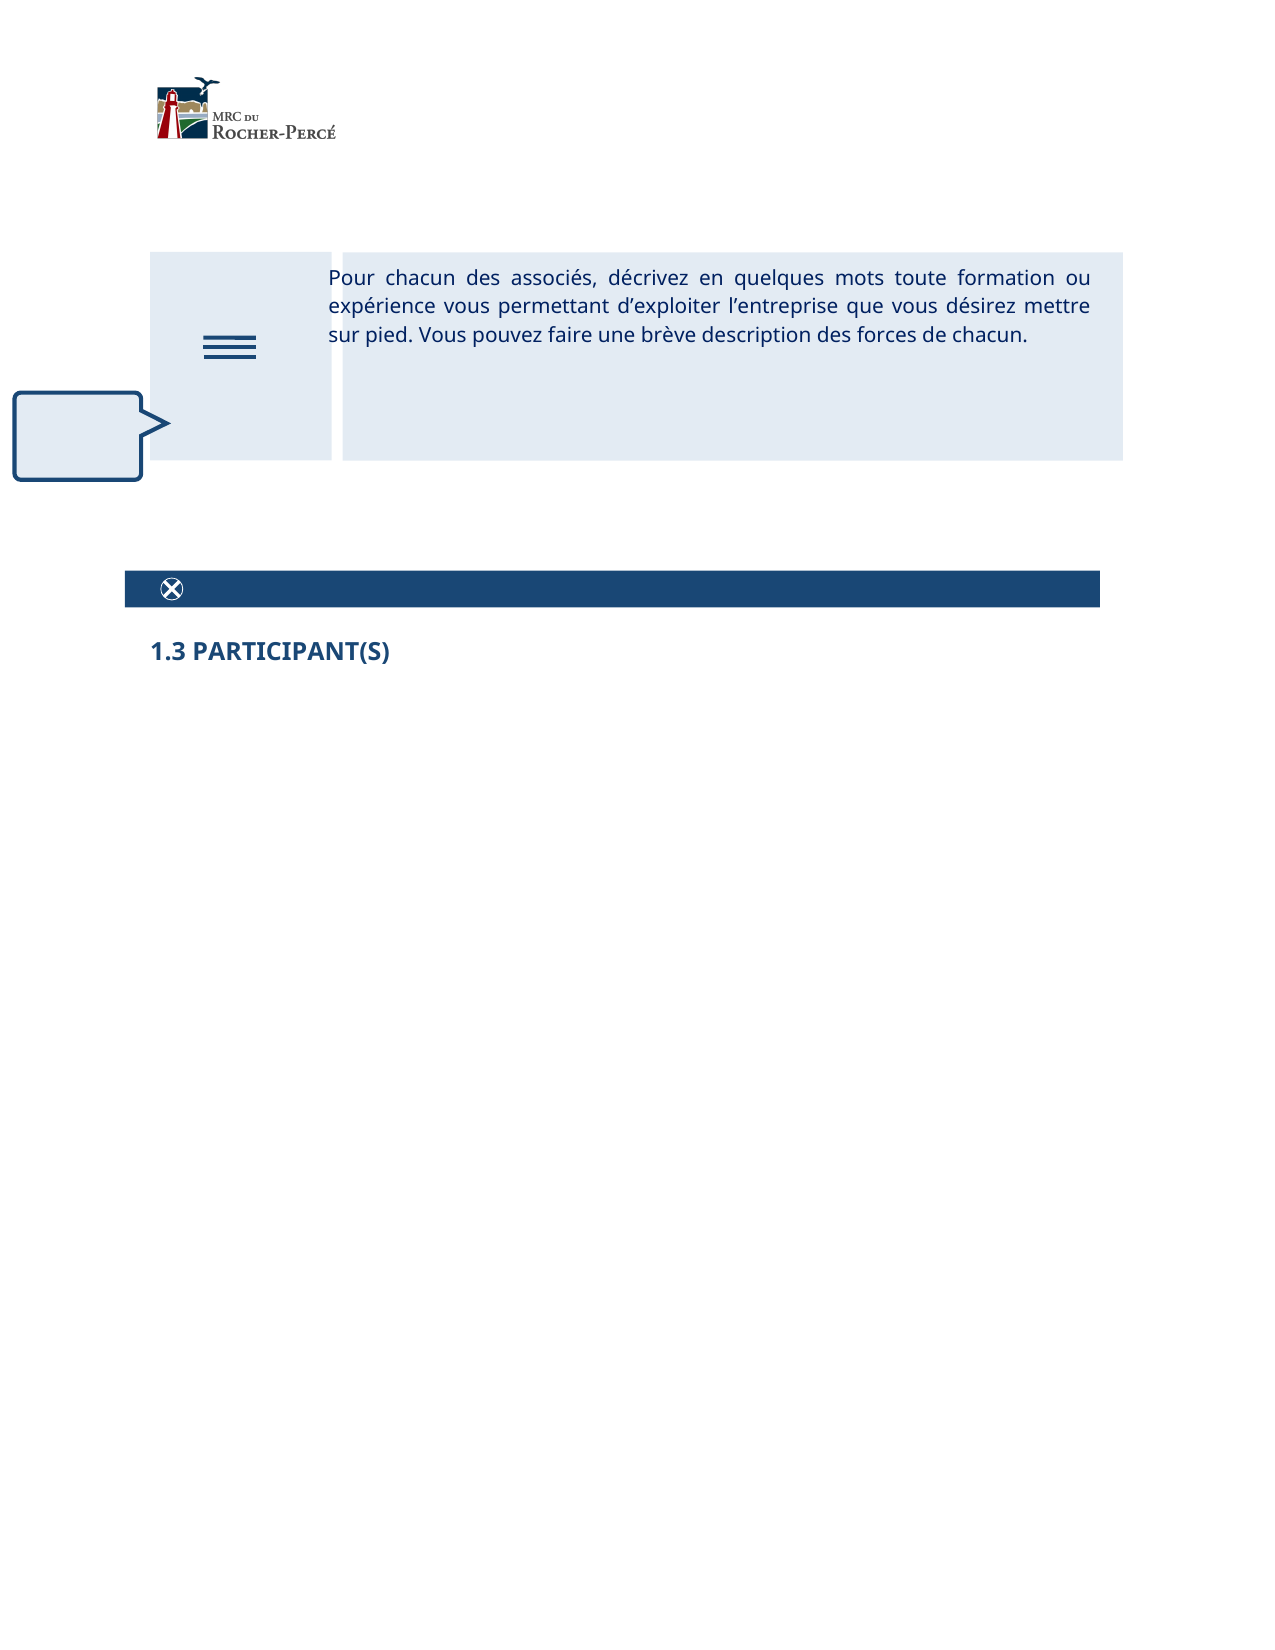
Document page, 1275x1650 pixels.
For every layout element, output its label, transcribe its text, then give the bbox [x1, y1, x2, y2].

text 1.3 PARTICIPANT(S) [150, 150, 1125, 667]
picture [150, 75, 339, 143]
